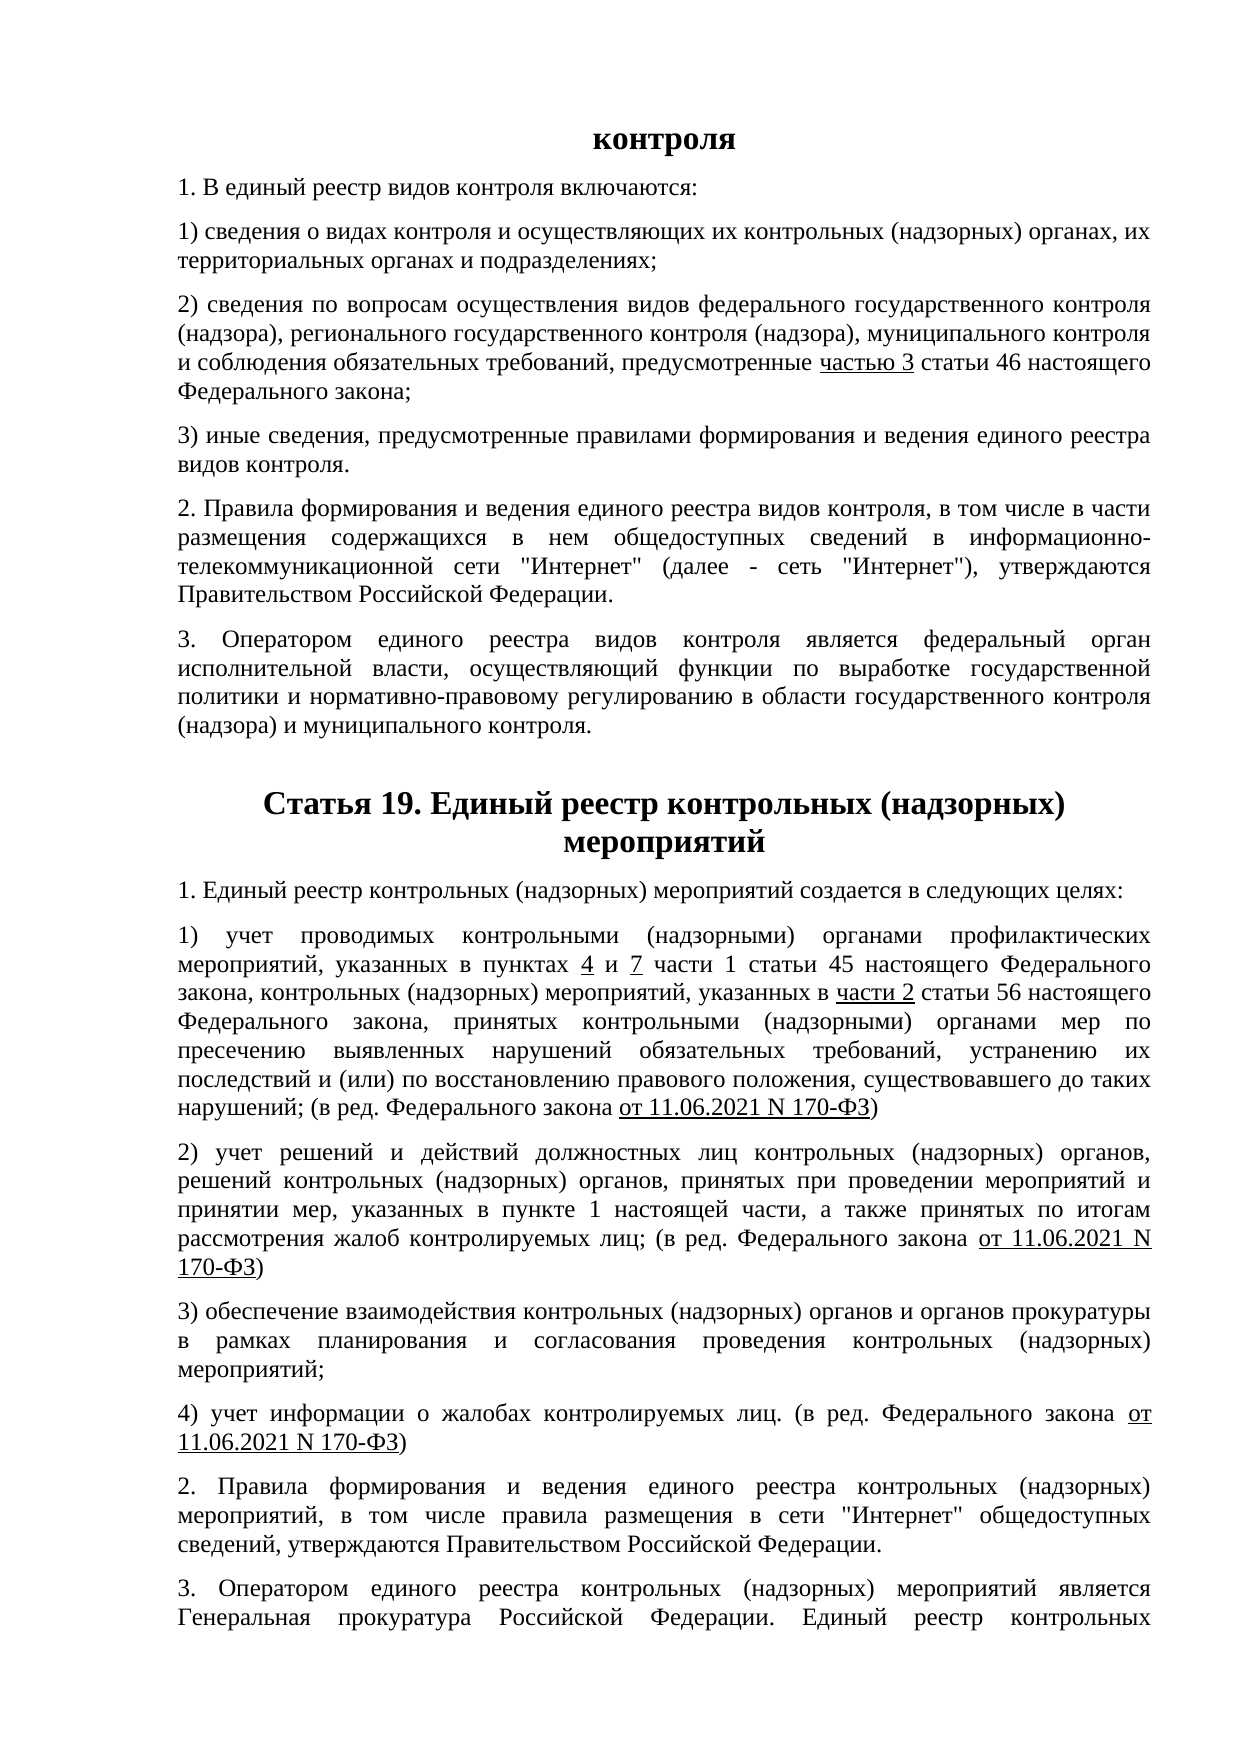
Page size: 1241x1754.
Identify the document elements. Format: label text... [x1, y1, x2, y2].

text Статья 19. Единый реестр контрольных (надзорных) мероприятий [177, 783, 1152, 860]
text 2) учет решений и действий должностных лиц контрольных (надзорных) органов, решений контрольных (надзорных) органов, принятых при проведении мероприятий и принятии мер, указанных в пункте 1 настоящей части, а также принятых по итогам рассмотрения жалоб контролируемых лиц; (в ред. Федерального закона от 11.06.2021 N 170-ФЗ) [177, 1137, 1152, 1281]
text 3. Оператором единого реестра видов контроля является федеральный орган исполнительной власти, осуществляющий функции по выработке государственной политики и нормативно-правовому регулированию в области государственного контроля (надзора) и муниципального контроля. [177, 624, 1152, 739]
text 1. Единый реестр контрольных (надзорных) мероприятий создается в следующих целях: [177, 876, 1152, 904]
text 1. В единый реестр видов контроля включаются: [177, 172, 1152, 201]
text 2. Правила формирования и ведения единого реестра контрольных (надзорных) мероприятий, в том числе правила размещения в сети "Интернет" общедоступных сведений, утверждаются Правительством Российской Федерации. [177, 1471, 1152, 1557]
text 4) учет информации о жалобах контролируемых лиц. (в ред. Федерального закона от 11.06.2021 N 170-ФЗ) [177, 1398, 1152, 1456]
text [177, 118, 1152, 156]
text 1) сведения о видах контроля и осуществляющих их контрольных (надзорных) органах, их территориальных органах и подразделениях; [177, 216, 1152, 274]
text 1) учет проводимых контрольными (надзорными) органами профилактических мероприятий, указанных в пунктах 4 и 7 части 1 статьи 45 настоящего Федерального закона, контрольных (надзорных) мероприятий, указанных в части 2 статьи 56 настоящего Федерального закона, принятых контрольными (надзорными) органами мер по пресечению выявленных нарушений обязательных требований, устранению их последствий и (или) по восстановлению правового положения, существовавшего до таких нарушений; (в ред. Федерального закона от 11.06.2021 N 170-ФЗ) [177, 920, 1152, 1121]
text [177, 1573, 1152, 1631]
text 3) обеспечение взаимодействия контрольных (надзорных) органов и органов прокуратуры в рамках планирования и согласования проведения контрольных (надзорных) мероприятий; [177, 1296, 1152, 1382]
text 2. Правила формирования и ведения единого реестра видов контроля, в том числе в части размещения содержащихся в нем общедоступных сведений в информационно-телекоммуникационной сети "Интернет" (далее - сеть "Интернет"), утверждаются Правительством Российской Федерации. [177, 493, 1152, 608]
text 2) сведения по вопросам осуществления видов федерального государственного контроля (надзора), регионального государственного контроля (надзора), муниципального контроля и соблюдения обязательных требований, предусмотренные частью 3 статьи 46 настоящего Федерального закона; [177, 289, 1152, 404]
text 3) иные сведения, предусмотренные правилами формирования и ведения единого реестра видов контроля. [177, 420, 1152, 478]
